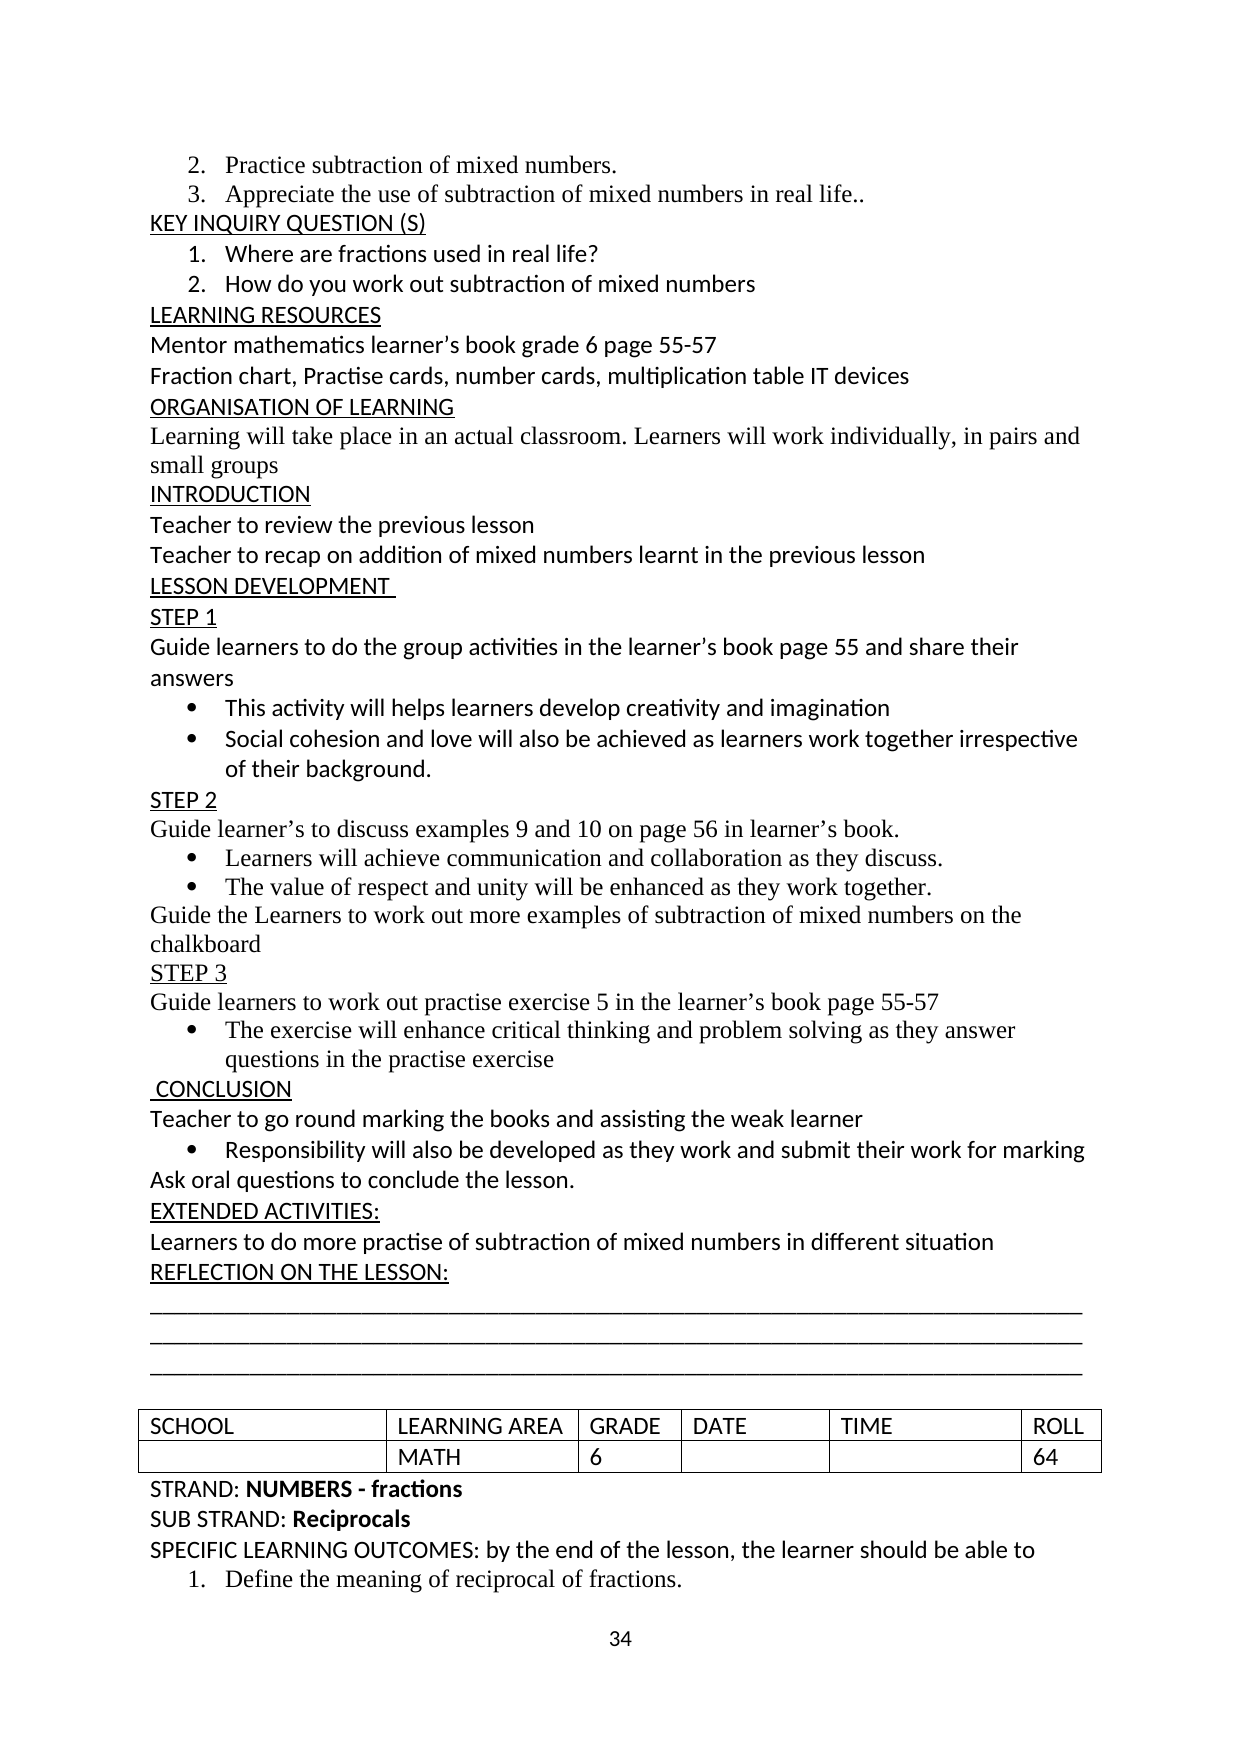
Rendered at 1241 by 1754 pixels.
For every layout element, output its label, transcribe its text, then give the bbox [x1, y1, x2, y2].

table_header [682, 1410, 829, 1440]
list How do you work out subtraction of mixed numbers [187, 268, 1090, 299]
list Responsibility will also be developed as they work and submit their work for marking [187, 1134, 1090, 1165]
list This activity will helps learners develop creativity and imagination [187, 692, 1090, 723]
text CONCLUSION [150, 1073, 1090, 1104]
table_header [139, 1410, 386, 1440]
text Teacher to recap on addition of mixed numbers learnt in the previous lesson [150, 540, 1090, 570]
list Practice subtraction of mixed numbers. [187, 150, 1090, 179]
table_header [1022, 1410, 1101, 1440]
text Teacher to go round marking the books and assisting the weak learner [150, 1104, 1090, 1134]
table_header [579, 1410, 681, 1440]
text Teacher to review the previous lesson [150, 509, 1090, 540]
text ORGANISATION OF LEARNING [150, 391, 1090, 421]
text EXTENDED ACTIVITIES: [150, 1195, 1090, 1226]
text Guide learners to work out practise exercise 5 in the learner’s book page 55-57 [150, 987, 1090, 1016]
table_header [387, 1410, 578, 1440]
list The value of respect and unity will be enhanced as they work together. [187, 872, 1090, 901]
text STEP 1 [150, 601, 1090, 631]
text Learning will take place in an actual classroom. Learners will work individually, in pairs and small groups [150, 421, 1090, 479]
text STEP 3 [150, 958, 1090, 987]
text LESSON DEVELOPMENT [150, 570, 1090, 601]
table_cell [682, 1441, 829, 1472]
list Define the meaning of reciprocal of fractions. [187, 1564, 1090, 1593]
text Fraction chart, Practise cards, number cards, multiplication table IT devices [150, 360, 1090, 391]
text Guide learners to do the group activities in the learner’s book page 55 and share their answers [150, 631, 1090, 692]
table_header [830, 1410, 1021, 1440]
text STEP 2 [150, 784, 1090, 814]
text SPECIFIC LEARNING OUTCOMES: by the end of the lesson, the learner should be able to [150, 1534, 1090, 1564]
list Learners will achieve communication and collaboration as they discuss. [187, 843, 1090, 872]
list Appreciate the use of subtraction of mixed numbers in real life.. [187, 179, 1090, 207]
text REFLECTION ON THE LESSON: [150, 1256, 1090, 1287]
list The exercise will enhance critical thinking and problem solving as they answer questions in the practise exercise [187, 1016, 1090, 1073]
text Guide the Learners to work out more examples of subtraction of mixed numbers on the chalkboard [150, 901, 1090, 958]
text INTRODUCTION [150, 479, 1090, 509]
text KEY INQUIRY QUESTION (S) [150, 207, 1090, 238]
text Ask oral questions to conclude the lesson. [150, 1165, 1090, 1195]
text Mentor mathematics learner’s book grade 6 page 55-57 [150, 329, 1090, 360]
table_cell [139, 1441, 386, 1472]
text Guide learner’s to discuss examples 9 and 10 on page 56 in learner’s book. [150, 814, 1090, 843]
text _________________________________________________________________________________________________________________________________________________________________________________________________________________________________ [150, 1287, 1090, 1378]
list Social cohesion and love will also be achieved as learners work together irrespective of their background. [187, 723, 1090, 784]
text LEARNING RESOURCES [150, 299, 1090, 329]
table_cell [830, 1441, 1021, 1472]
text Learners to do more practise of subtraction of mixed numbers in different situation [150, 1226, 1090, 1256]
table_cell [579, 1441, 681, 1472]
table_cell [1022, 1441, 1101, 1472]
text SUB STRAND: Reciprocals [150, 1503, 1090, 1534]
list Where are fractions used in real life? [187, 238, 1090, 268]
text STRAND: NUMBERS - fractions [150, 1473, 1090, 1503]
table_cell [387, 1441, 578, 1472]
